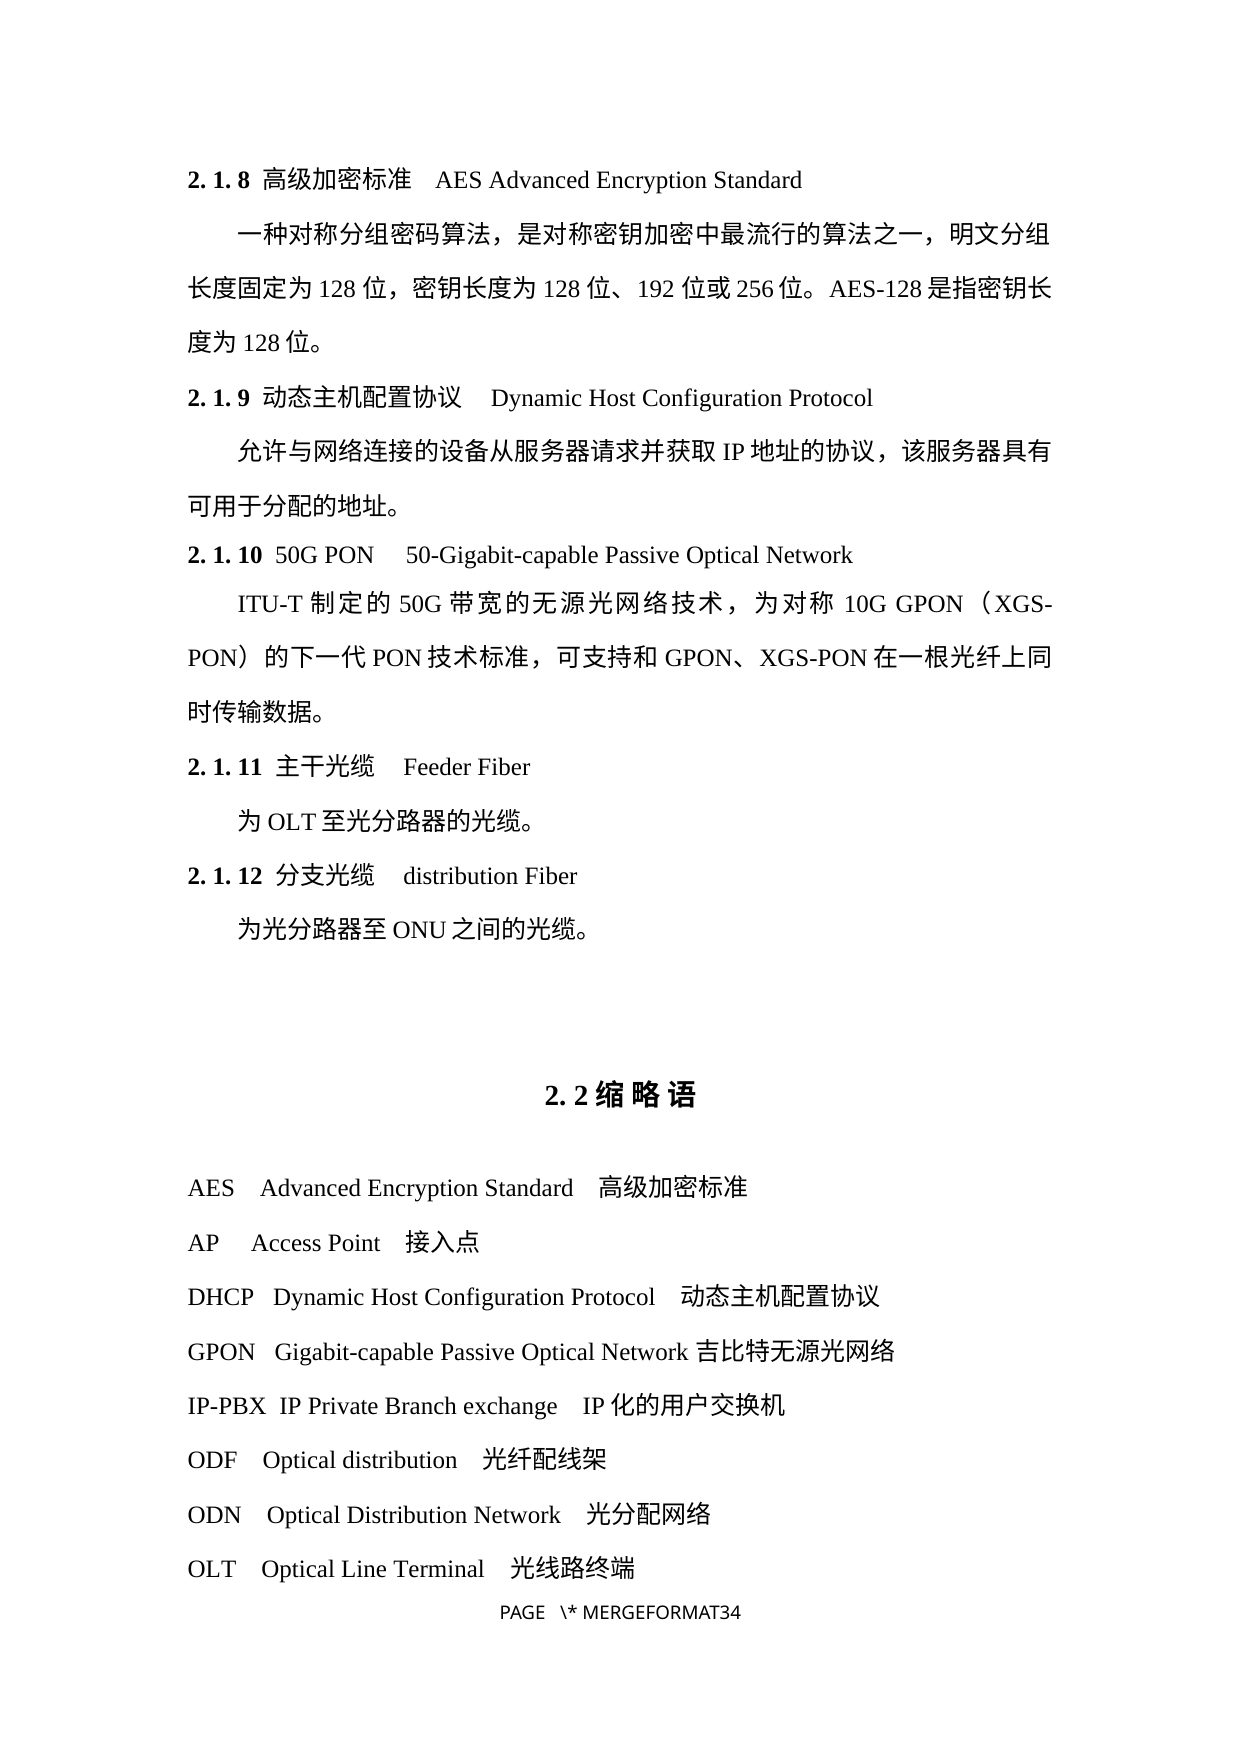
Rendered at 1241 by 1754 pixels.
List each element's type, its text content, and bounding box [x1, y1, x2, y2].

text DHCP Dynamic Host Configuration Protocol 动态主机配置协议 [187, 1277, 1053, 1313]
text ODN Optical Distribution Network 光分配网络 [187, 1494, 1053, 1530]
text 2. 1. 12 分支光缆 distribution Fiber [187, 855, 1053, 892]
text 为OLT至光分路器的光缆。 [187, 801, 1053, 837]
text 2. 2 缩 略 语 [187, 1072, 1053, 1114]
text ODF Optical distribution 光纤配线架 [187, 1440, 1053, 1476]
text 为光分路器至ONU之间的光缆。 [187, 910, 1053, 946]
text 一种对称分组密码算法，是对称密钥加密中最流行的算法之一，明文分组长度固定为128 位，密钥长度为128 位、192 位或256位。AES-128是指密钥长度为128位。 [187, 214, 1053, 359]
text 2. 1. 9 动态主机配置协议 Dynamic Host Configuration Protocol [187, 377, 1053, 413]
text IP-PBX IP Private Branch exchange IP化的用户交换机 [187, 1385, 1053, 1422]
text GPON Gigabit-capable Passive Optical Network 吉比特无源光网络 [187, 1331, 1053, 1367]
text 2. 1. 10 50G PON 50-Gigabit-capable Passive Optical Network [187, 540, 1053, 569]
text OLT Optical Line Terminal 光线路终端 [187, 1548, 1053, 1585]
text 允许与网络连接的设备从服务器请求并获取IP地址的协议，该服务器具有可用于分配的地址。 [187, 432, 1053, 522]
text 2. 1. 11 主干光缆 Feeder Fiber [187, 747, 1053, 783]
text AP Access Point 接入点 [187, 1222, 1053, 1258]
text 2. 1. 8 高级加密标准 AES Advanced Encryption Standard [187, 160, 1053, 196]
text ITU-T制定的50G带宽的无源光网络技术，为对称10G GPON（XGS-PON）的下一代PON技术标准，可支持和GPON、XGS-PON在一根光纤上同时传输数据。 [187, 583, 1053, 728]
text AES Advanced Encryption Standard 高级加密标准 [187, 1168, 1053, 1204]
